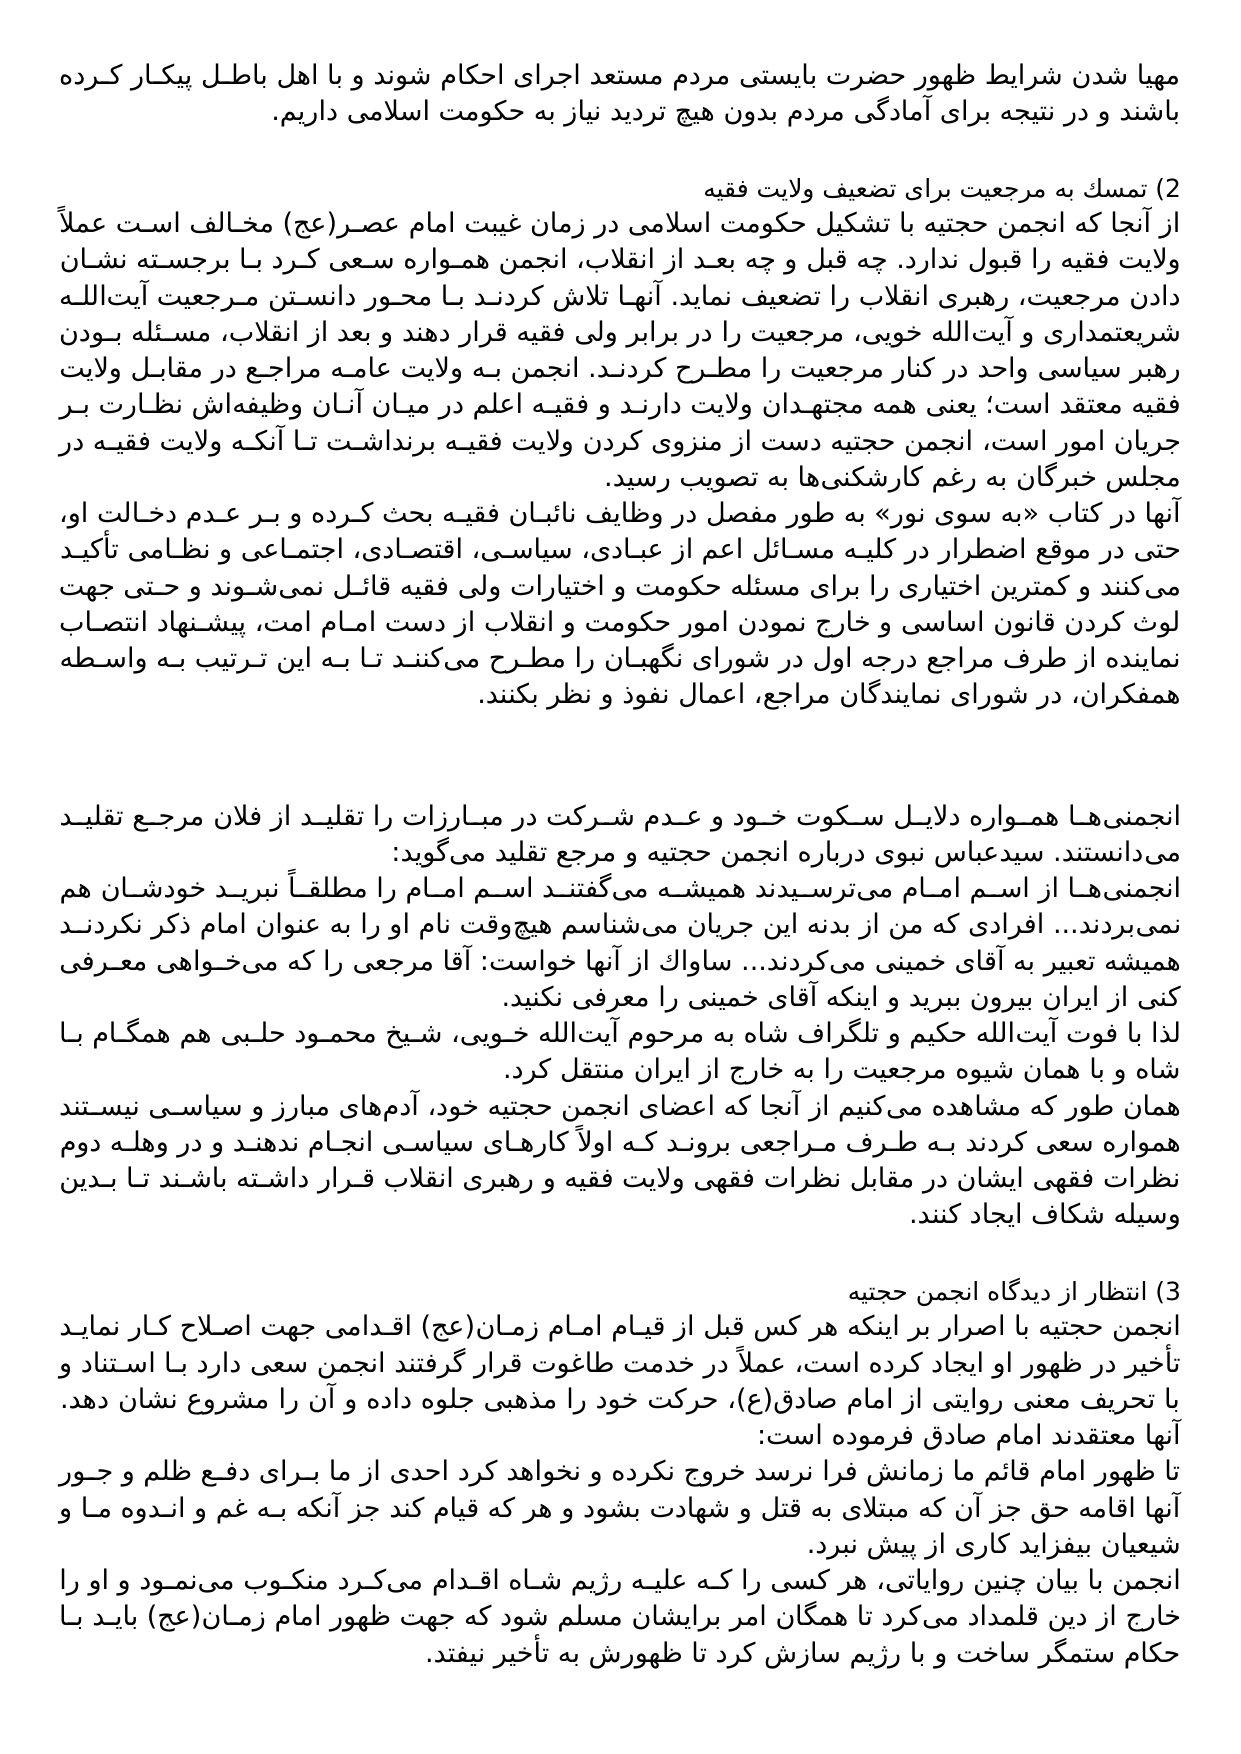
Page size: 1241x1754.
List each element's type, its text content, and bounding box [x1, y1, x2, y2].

text لذا با فوت آیت‌الله حكیم و تلگراف شاه به مرحوم آیت‌الله خویی، شیخ محمود حلبی هم همگام با شاه و با همان شیوه مرجعیت را به خارج از ایران منتقل كرد. [59, 1017, 1181, 1085]
text از آنجا كه انجمن حجتیه با تشكیل حكومت اسلامی در زمان غیبت امام عصر(عج) مخالف است عملاً ولایت فقیه را قبول ندارد. چه قبل و چه بعد از انقلاب، انجمن همواره سعی كرد با برجسته نشان دادن مرجعیت، رهبری انقلاب را تضعیف نماید. آنها تلاش كردند با محور دانستن مرجعیت آیت‌الله شریعتمداری و آیت‌الله خویی، مرجعیت را در برابر ولی فقیه قرار دهند و بعد از انقلاب، مسئله بودن رهبر سیاسی واحد در كنار مرجعیت را مطرح كردند. انجمن به ولایت عامه مراجع در مقابل ولایت فقیه معتقد است؛ یعنی همه مجتهدان ولایت دارند و فقیه اعلم در میان آنان وظیفه‌اش نظارت بر جریان امور است،‌ انجمن حجتیه دست از منزوی كردن ولایت فقیه برنداشت تا آنكه ولایت فقیه در مجلس خبرگان به رغم كارشكنی‌ها به تصویب رسید. [59, 207, 1181, 493]
text انجمن حجتیه با اصرار بر اینكه هر كس قبل از قیام امام زمان(عج) اقدامی جهت اصلاح كار نماید تأخیر در ظهور او ایجاد كرده است، عملاً در خدمت طاغوت قرار گرفتند انجمن سعی دارد با استناد و با تحریف معنی روایتی از امام صادق(ع)، حركت خود را مذهبی جلوه داده و آن را مشروع نشان دهد. آنها معتقدند امام صادق فرموده است: [59, 1311, 1181, 1451]
text همان طور كه مشاهده می‌كنیم از آنجا كه اعضای انجمن حجتیه خود، آدم‌های مبارز و سیاسی نیستند همواره سعی كردند به طرف مراجعی بروند كه اولاً كارهای سیاسی انجام ندهند و در وهله دوم نظرات فقهی ایشان در مقابل نظرات فقهی ولایت فقیه و رهبری انقلاب قرار داشته باشند تا بدین وسیله شکاف ایجاد کنند. [59, 1090, 1181, 1230]
text انجمن با بیان چنین روایاتی، هر كسی را كه علیه رژیم شاه اقدام می‌كرد منكوب می‌نمود و او را خارج از دین قلمداد می‌كرد تا همگان امر برایشان مسلم شود كه جهت ظهور امام زمان(عج) باید با حكام ستمگر ساخت و با رژیم سازش كرد تا ظهورش به تأخیر نیفتد. [59, 1564, 1181, 1668]
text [59, 59, 1181, 127]
text تا ظهور امام قائم ما زمانش فرا نرسد خروج نكرده و نخواهد كرد احدی از ما برای دفع ظلم و جور آنها اقامه حق جز آن كه مبتلای به قتل و شهادت بشود و هر كه قیام كند جز آنكه به غم و اندوه ما و شیعیان بیفزاید كاری از پیش نبرد. [59, 1456, 1181, 1560]
text انجمنی‌ها از اسم امام می‌ترسیدند همیشه می‌گفتند اسم امام را مطلقاً نبرید خودشان هم نمی‌بردند... افرادی كه من از بدنه این جریان می‌شناسم هیچ‌وقت نام او را به عنوان امام ذكر نكردند همیشه تعبیر به آقای خمینی می‌كردند... ساواك از آنها خواست: آقا مرجعی را كه می‌خواهی معرفی كنی از ایران بیرون ببرید و اینكه آقای خمینی را معرفی نكنید. [59, 872, 1181, 1013]
text آنها در كتاب «به سوی نور» به طور مفصل در وظایف نائبان فقیه بحث كرده و بر عدم دخالت او، حتی در موقع اضطرار در كلیه مسائل اعم از عبادی، سیاسی، اقتصادی، اجتماعی و نظامی تأكید می‌كنند و كمترین اختیاری را برای مسئله حكومت و اختیارات ولی فقیه قائل نمی‌شوند و حتی جهت لوث كردن قانون اساسی و خارج نمودن امور حكومت و انقلاب از دست امام امت، پیشنهاد انتصاب نماینده از طرف مراجع درجه اول در شورای نگهبان را مطرح می‌كنند تا به این ترتیب به واسطه همفكران، در شورای نمایندگان مراجع، اعمال نفوذ و نظر بكنند. [59, 497, 1181, 710]
text 2) تمسك به مرجعیت برای تضعیف ولایت فقیه [59, 174, 1181, 203]
text انجمنی‌ها همواره دلایل سكوت خود و عدم شركت در مبارزات را تقلید از فلان مرجع تقلید می‌دانستند. سیدعباس نبوی درباره انجمن حجتیه و مرجع تقلید می‌گوید: [59, 800, 1181, 868]
text 3) انتظار از دیدگاه انجمن حجتیه [59, 1277, 1181, 1306]
